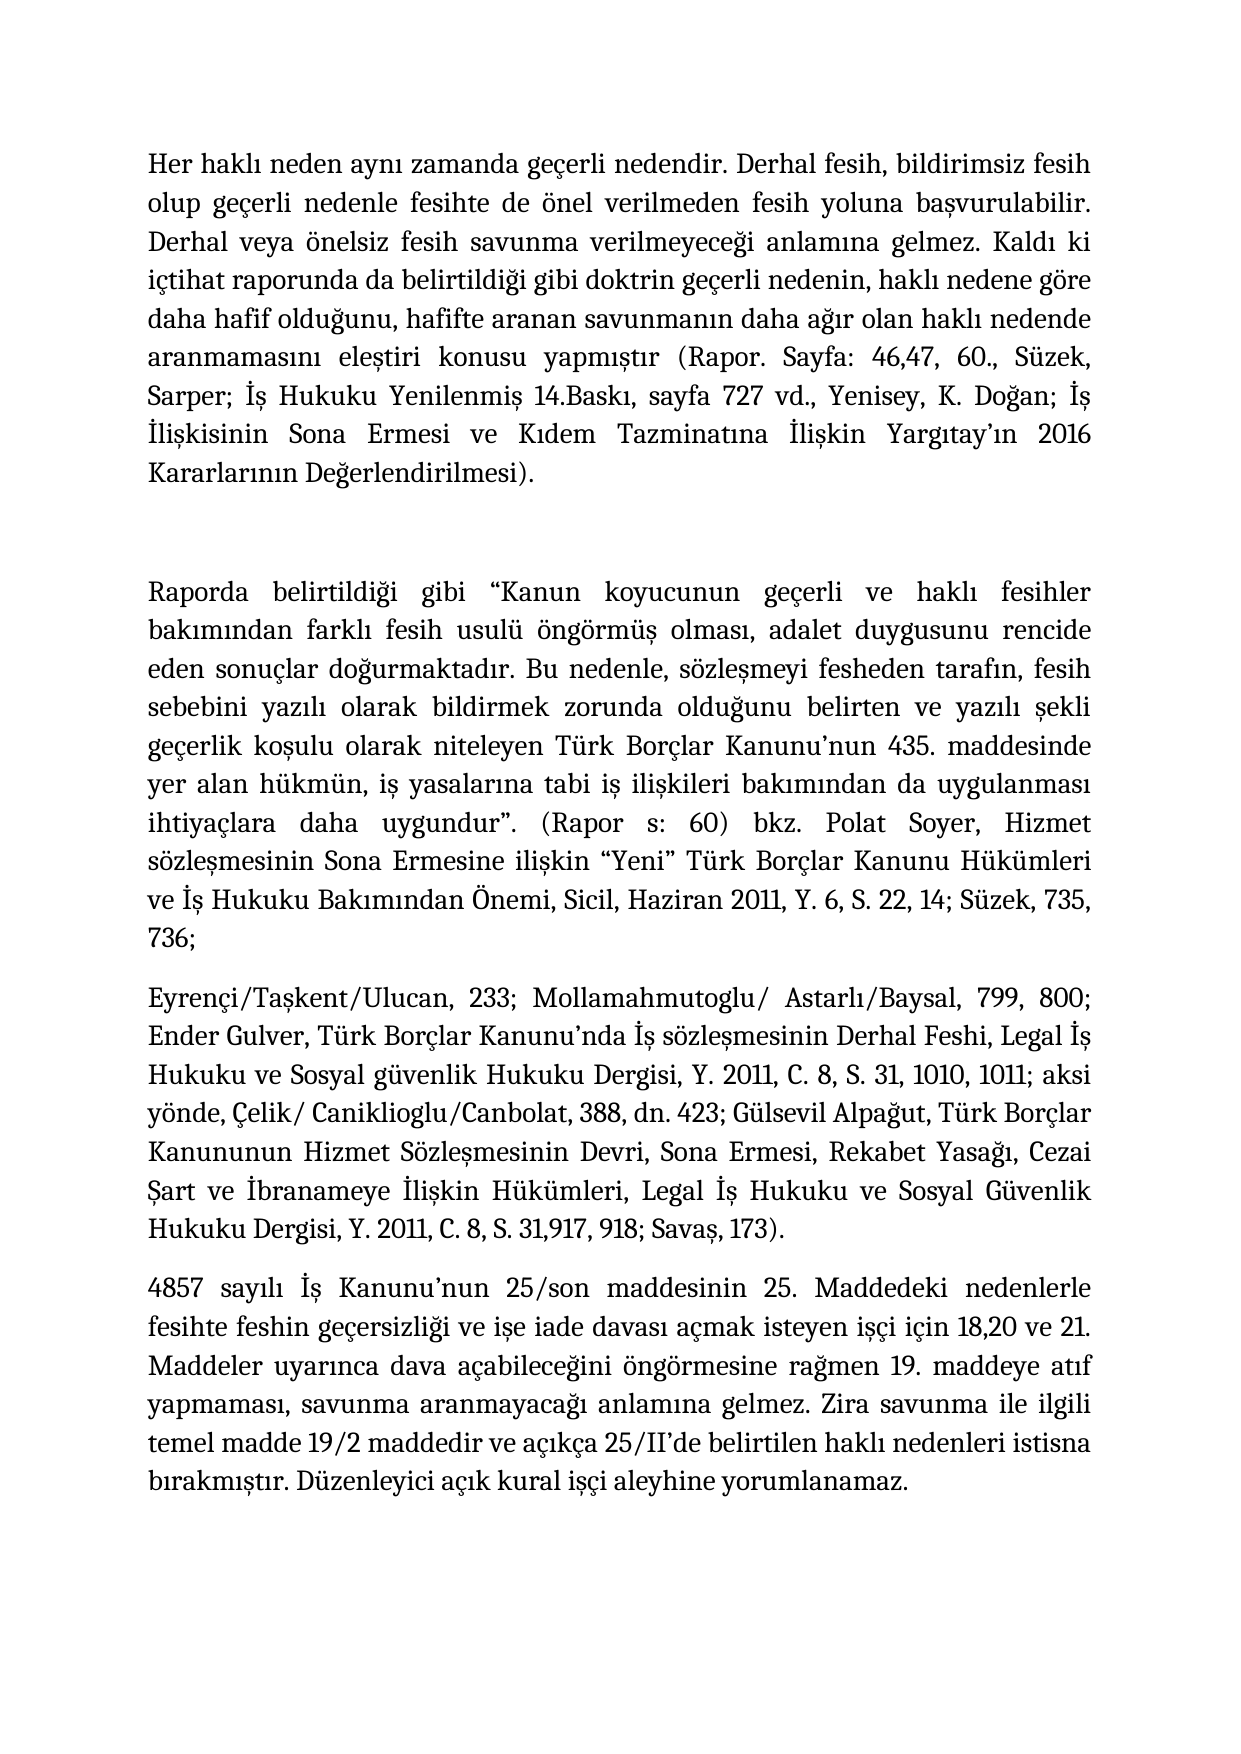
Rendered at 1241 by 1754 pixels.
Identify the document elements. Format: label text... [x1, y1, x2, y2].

text Raporda belirtildiği gibi “Kanun koyucunun geçerli ve haklı fesihler bakımından farklı fesih usulü öngörmüş olması, adalet duygusunu rencide eden sonuçlar doğurmaktadır. Bu nedenle, sözleşmeyi fesheden tarafın, fesih sebebini yazılı olarak bildirmek zorunda olduğunu belirten ve yazılı şekli geçerlik koşulu olarak niteleyen Türk Borçlar Kanunu’nun 435. maddesinde yer alan hükmün, iş yasalarına tabi iş ilişkileri bakımından da uygulanması ihtiyaçlara daha uygundur”. (Rapor s: 60) bkz. Polat Soyer, Hizmet sözleşmesinin Sona Ermesine ilişkin “Yeni” Türk Borçlar Kanunu Hükümleri ve İş Hukuku Bakımından Önemi, Sicil, Haziran 2011, Y. 6, S. 22, 14; Süzek, 735, 736; [148, 575, 1093, 955]
text Eyrençi/Taşkent/Ulucan, 233; Mollamahmutoglu/ Astarlı/Baysal, 799, 800; Ender Gulver, Türk Borçlar Kanunu’nda İş sözleşmesinin Derhal Feshi, Legal İş Hukuku ve Sosyal güvenlik Hukuku Dergisi, Y. 2011, C. 8, S. 31, 1010, 1011; aksi yönde, Çelik/ Caniklioglu/Canbolat, 388, dn. 423; Gülsevil Alpağut, Türk Borçlar Kanununun Hizmet Sözleşmesinin Devri, Sona Ermesi, Rekabet Yasağı, Cezai Şart ve İbranameye İlişkin Hükümleri, Legal İş Hukuku ve Sosyal Güvenlik Hukuku Dergisi, Y. 2011, C. 8, S. 31,917, 918; Savaş, 173). [148, 981, 1093, 1246]
text Her haklı neden aynı zamanda geçerli nedendir. Derhal fesih, bildirimsiz fesih olup geçerli nedenle fesihte de önel verilmeden fesih yoluna başvurulabilir. Derhal veya önelsiz fesih savunma verilmeyeceği anlamına gelmez. Kaldı ki içtihat raporunda da belirtildiği gibi doktrin geçerli nedenin, haklı nedene göre daha hafif olduğunu, hafifte aranan savunmanın daha ağır olan haklı nedende aranmamasını eleştiri konusu yapmıştır (Rapor. Sayfa: 46,47, 60., Süzek, Sarper; İş Hukuku Yenilenmiş 14.Baskı, sayfa 727 vd., Yenisey, K. Doğan; İş İlişkisinin Sona Ermesi ve Kıdem Tazminatına İlişkin Yargıtay’ın 2016 Kararlarının Değerlendirilmesi). [148, 148, 1093, 489]
text 4857 sayılı İş Kanunu’nun 25/son maddesinin 25. Maddedeki nedenlerle fesihte feshin geçersizliği ve işe iade davası açmak isteyen işçi için 18,20 ve 21. Maddeler uyarınca dava açabileceğini öngörmesine rağmen 19. maddeye atıf yapmaması, savunma aranmayacağı anlamına gelmez. Zira savunma ile ilgili temel madde 19/2 maddedir ve açıkça 25/II’de belirtilen haklı nedenleri istisna bırakmıştır. Düzenleyici açık kural işçi aleyhine yorumlanamaz. [148, 1272, 1093, 1498]
